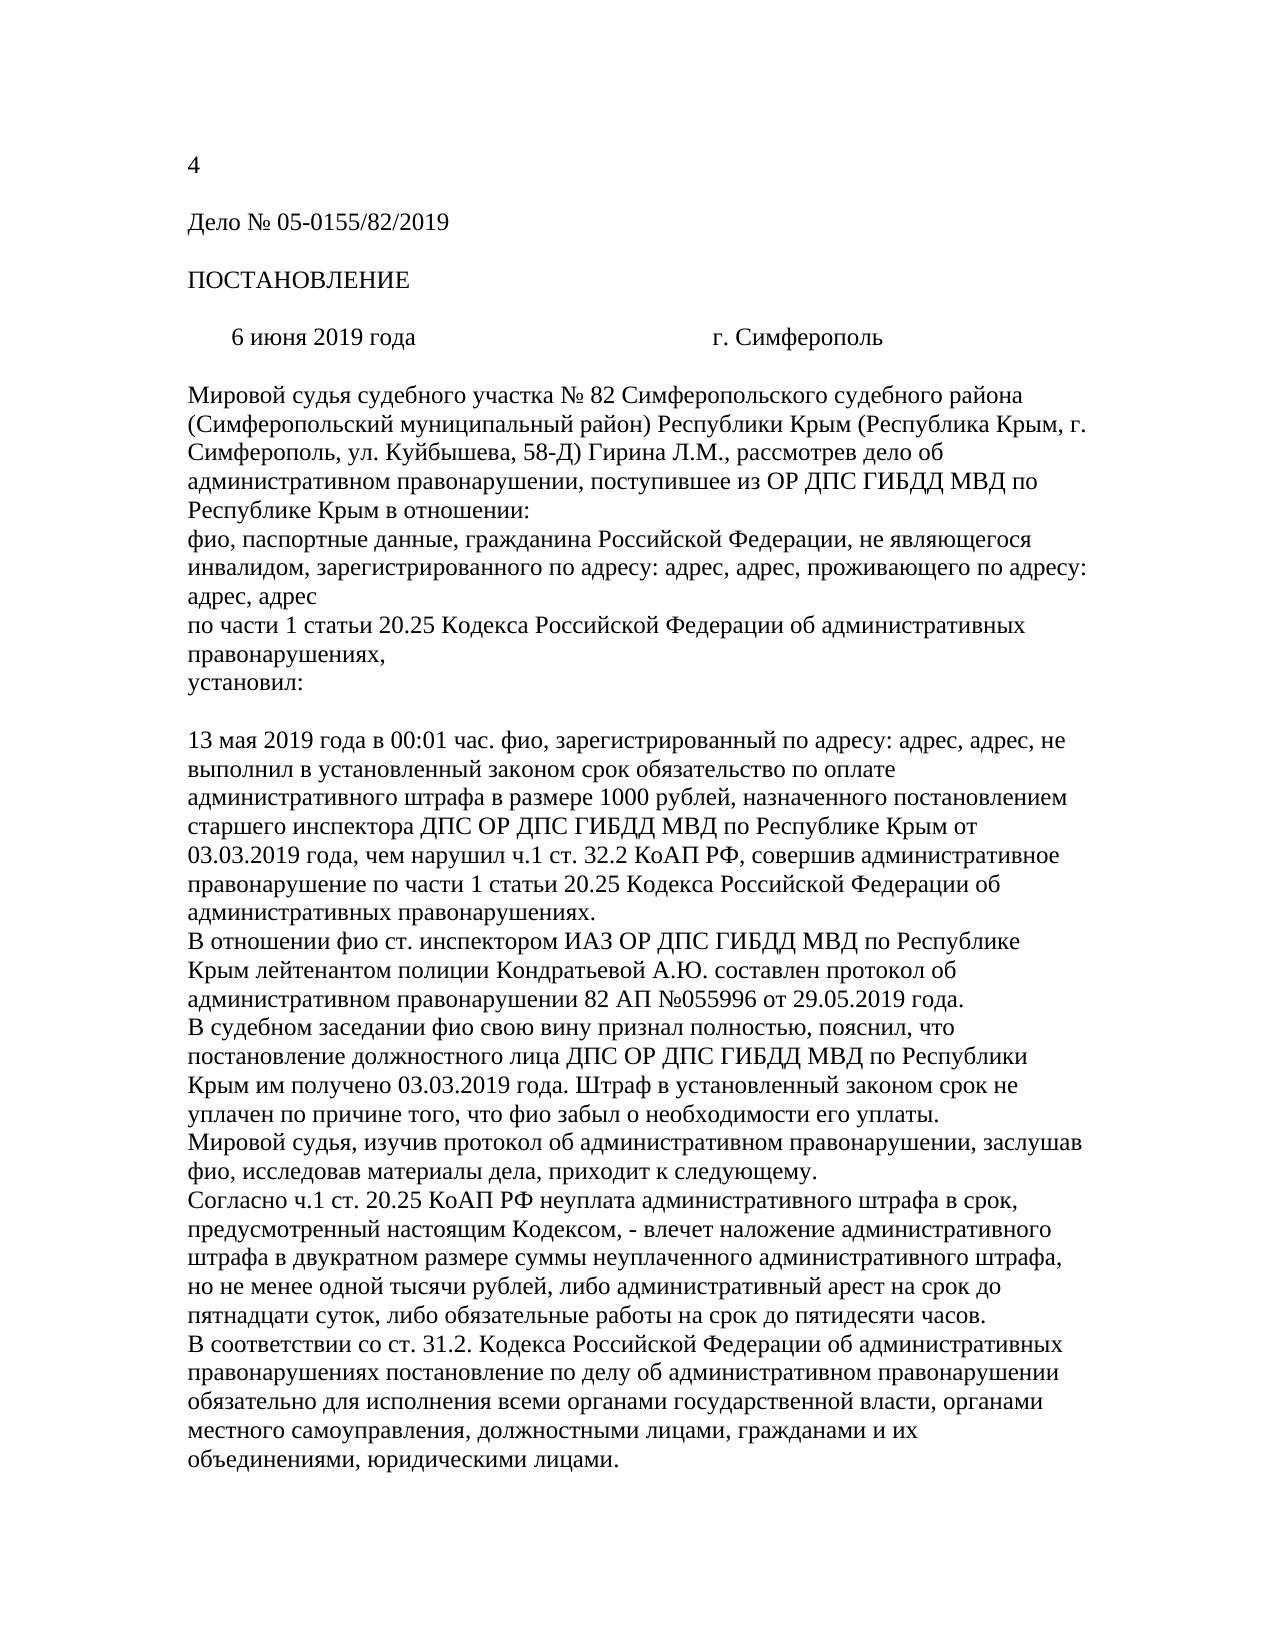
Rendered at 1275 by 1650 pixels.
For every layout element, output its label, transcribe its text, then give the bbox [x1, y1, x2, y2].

text фио, паспортные данные, гражданина Российской Федерации, не являющегося инвалидом, зарегистрированного по адресу: адрес, адрес, проживающего по адресу: адрес, адрес [187, 524, 1087, 610]
text В соответствии со ст. 31.2. Кодекса Российской Федерации об административных правонарушениях постановление по делу об административном правонарушении обязательно для исполнения всеми органами государственной власти, органами местного самоуправления, должностными лицами, гражданами и их объединениями, юридическими лицами. [187, 1329, 1087, 1472]
text по части 1 статьи 20.25 Кодекса Российской Федерации об административных правонарушениях, [187, 610, 1087, 667]
text В судебном заседании фио свою вину признал полностью, пояснил, что постановление должностного лица ДПС ОР ДПС ГИБДД МВД по Республики Крым им получено 03.03.2019 года. Штраф в установленный законом срок не уплачен по причине того, что фио забыл о необходимости его уплаты. [187, 1012, 1087, 1127]
text Мировой судья, изучив протокол об административном правонарушении, заслушав фио, исследовав материалы дела, приходит к следующему. [187, 1127, 1087, 1185]
text 6 июня 2019 года г. Симферополь [187, 322, 1087, 351]
text установил: [187, 667, 1087, 696]
text Согласно ч.1 ст. 20.25 КоАП РФ неуплата административного штрафа в срок, предусмотренный настоящим Кодексом, - влечет наложение административного штрафа в двукратном размере суммы неуплаченного административного штрафа, но не менее одной тысячи рублей, либо административный арест на срок до пятнадцати суток, либо обязательные работы на срок до пятидесяти часов. [187, 1185, 1087, 1329]
text 4 [187, 150, 1087, 179]
text ПОСТАНОВЛЕНИЕ [187, 265, 1087, 294]
text В отношении фио ст. инспектором ИАЗ ОР ДПС ГИБДД МВД по Республике Крым лейтенантом полиции Кондратьевой А.Ю. составлен протокол об административном правонарушении 82 АП №055996 от 29.05.2019 года. [187, 926, 1087, 1012]
text Дело № 05-0155/82/2019 [187, 207, 1087, 236]
text Мировой судья судебного участка № 82 Симферопольского судебного района (Симферопольский муниципальный район) Республики Крым (Республика Крым, г. Симферополь, ул. Куйбышева, 58-Д) Гирина Л.М., рассмотрев дело об административном правонарушении, поступившее из ОР ДПС ГИБДД МВД по Республике Крым в отношении: [187, 380, 1087, 524]
text 13 мая 2019 года в 00:01 час. фио, зарегистрированный по адресу: адрес, адрес, не выполнил в установленный законом срок обязательство по оплате административного штрафа в размере 1000 рублей, назначенного постановлением старшего инспектора ДПС ОР ДПС ГИБДД МВД по Республике Крым от 03.03.2019 года, чем нарушил ч.1 ст. 32.2 КоАП РФ, совершив административное правонарушение по части 1 статьи 20.25 Кодекса Российской Федерации об административных правонарушениях. [187, 725, 1087, 926]
